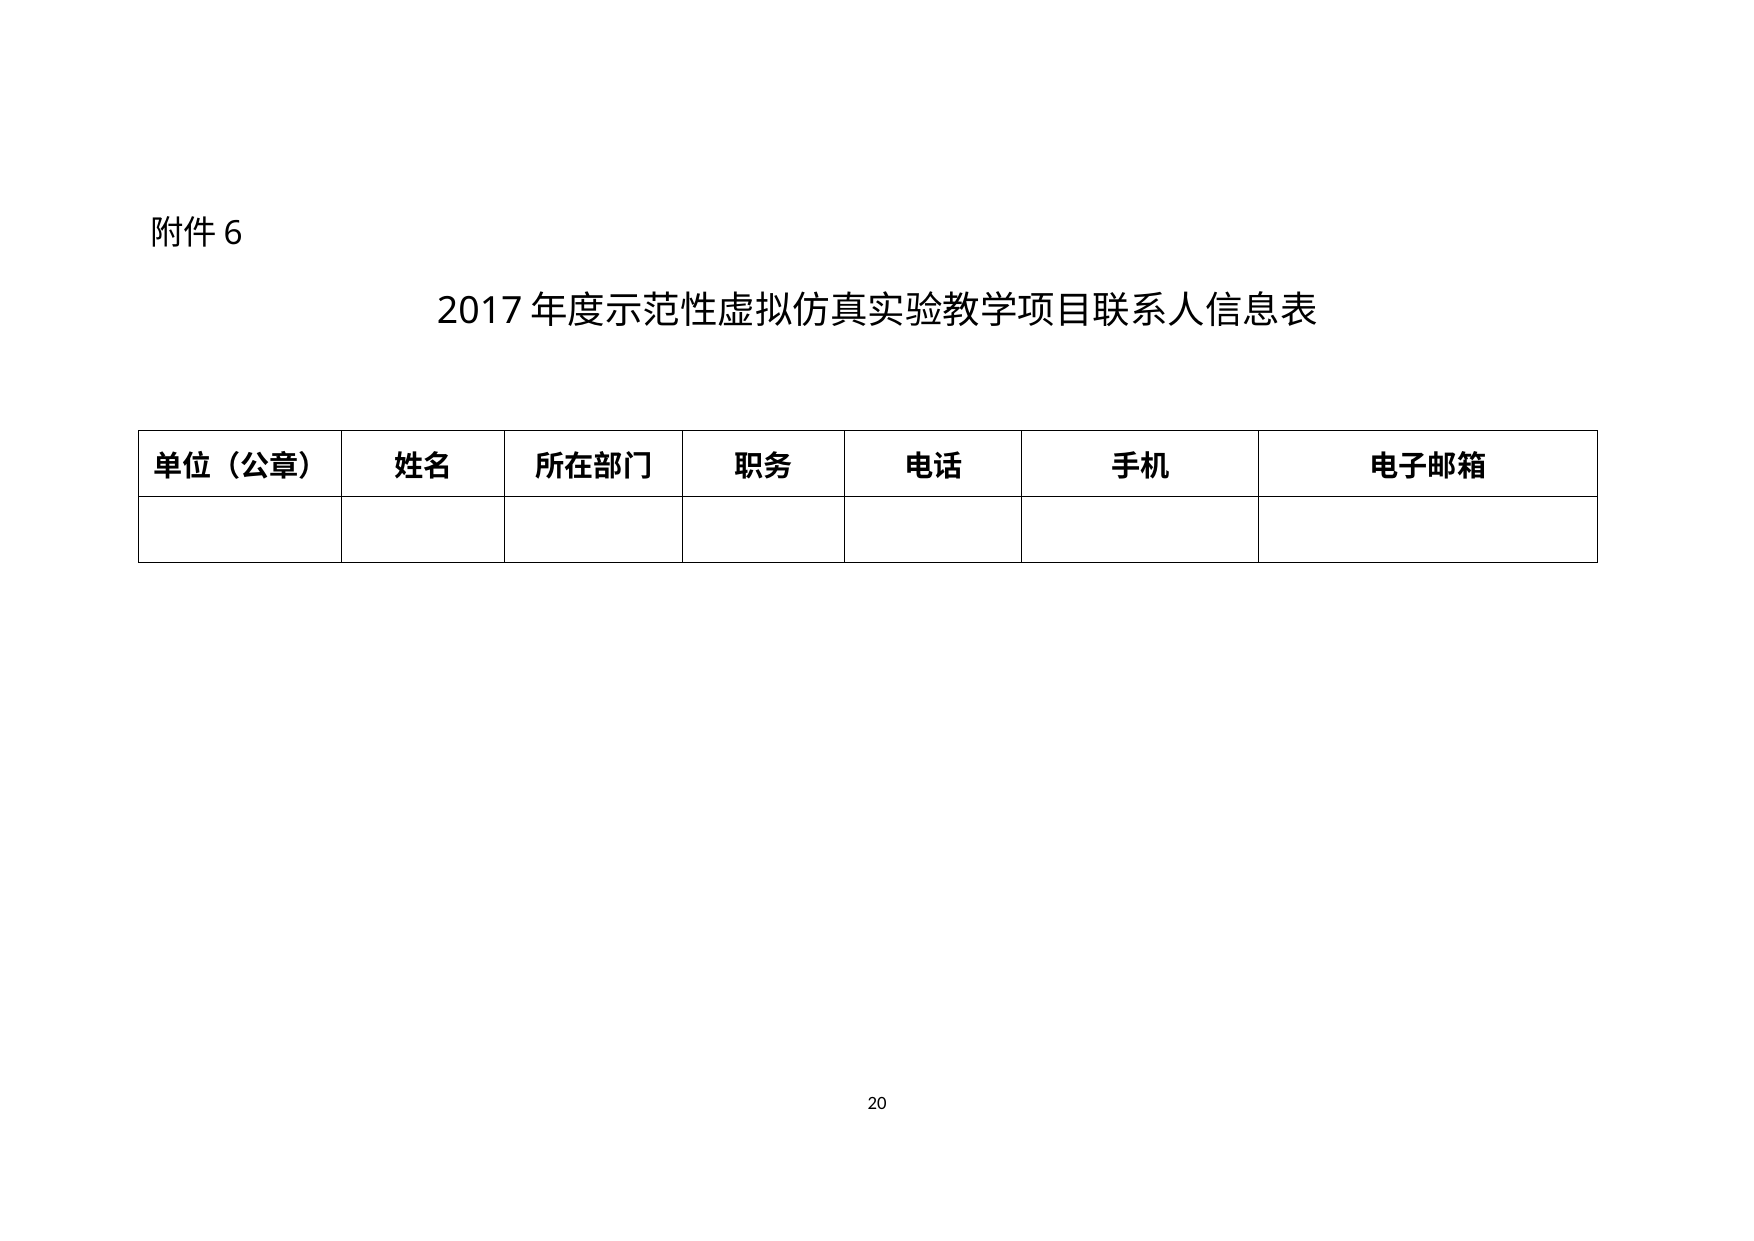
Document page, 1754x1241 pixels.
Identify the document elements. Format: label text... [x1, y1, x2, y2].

table_header 姓名 [342, 431, 504, 496]
table_header 电子邮箱 [1259, 431, 1597, 496]
table_cell [139, 497, 341, 562]
table_cell [342, 497, 504, 562]
table_cell [683, 497, 844, 562]
text 2017年度示范性虚拟仿真实验教学项目联系人信息表 [150, 275, 1604, 340]
table_cell [505, 497, 682, 562]
table_cell [1022, 497, 1258, 562]
table_header 手机 [1022, 431, 1258, 496]
table_cell [845, 497, 1021, 562]
table_header 职务 [683, 431, 844, 496]
table_cell [1259, 497, 1597, 562]
table_header 所在部门 [505, 431, 682, 496]
text 附件6 [150, 198, 1604, 263]
table_header 单位（公章） [139, 431, 341, 496]
table_header 电话 [845, 431, 1021, 496]
